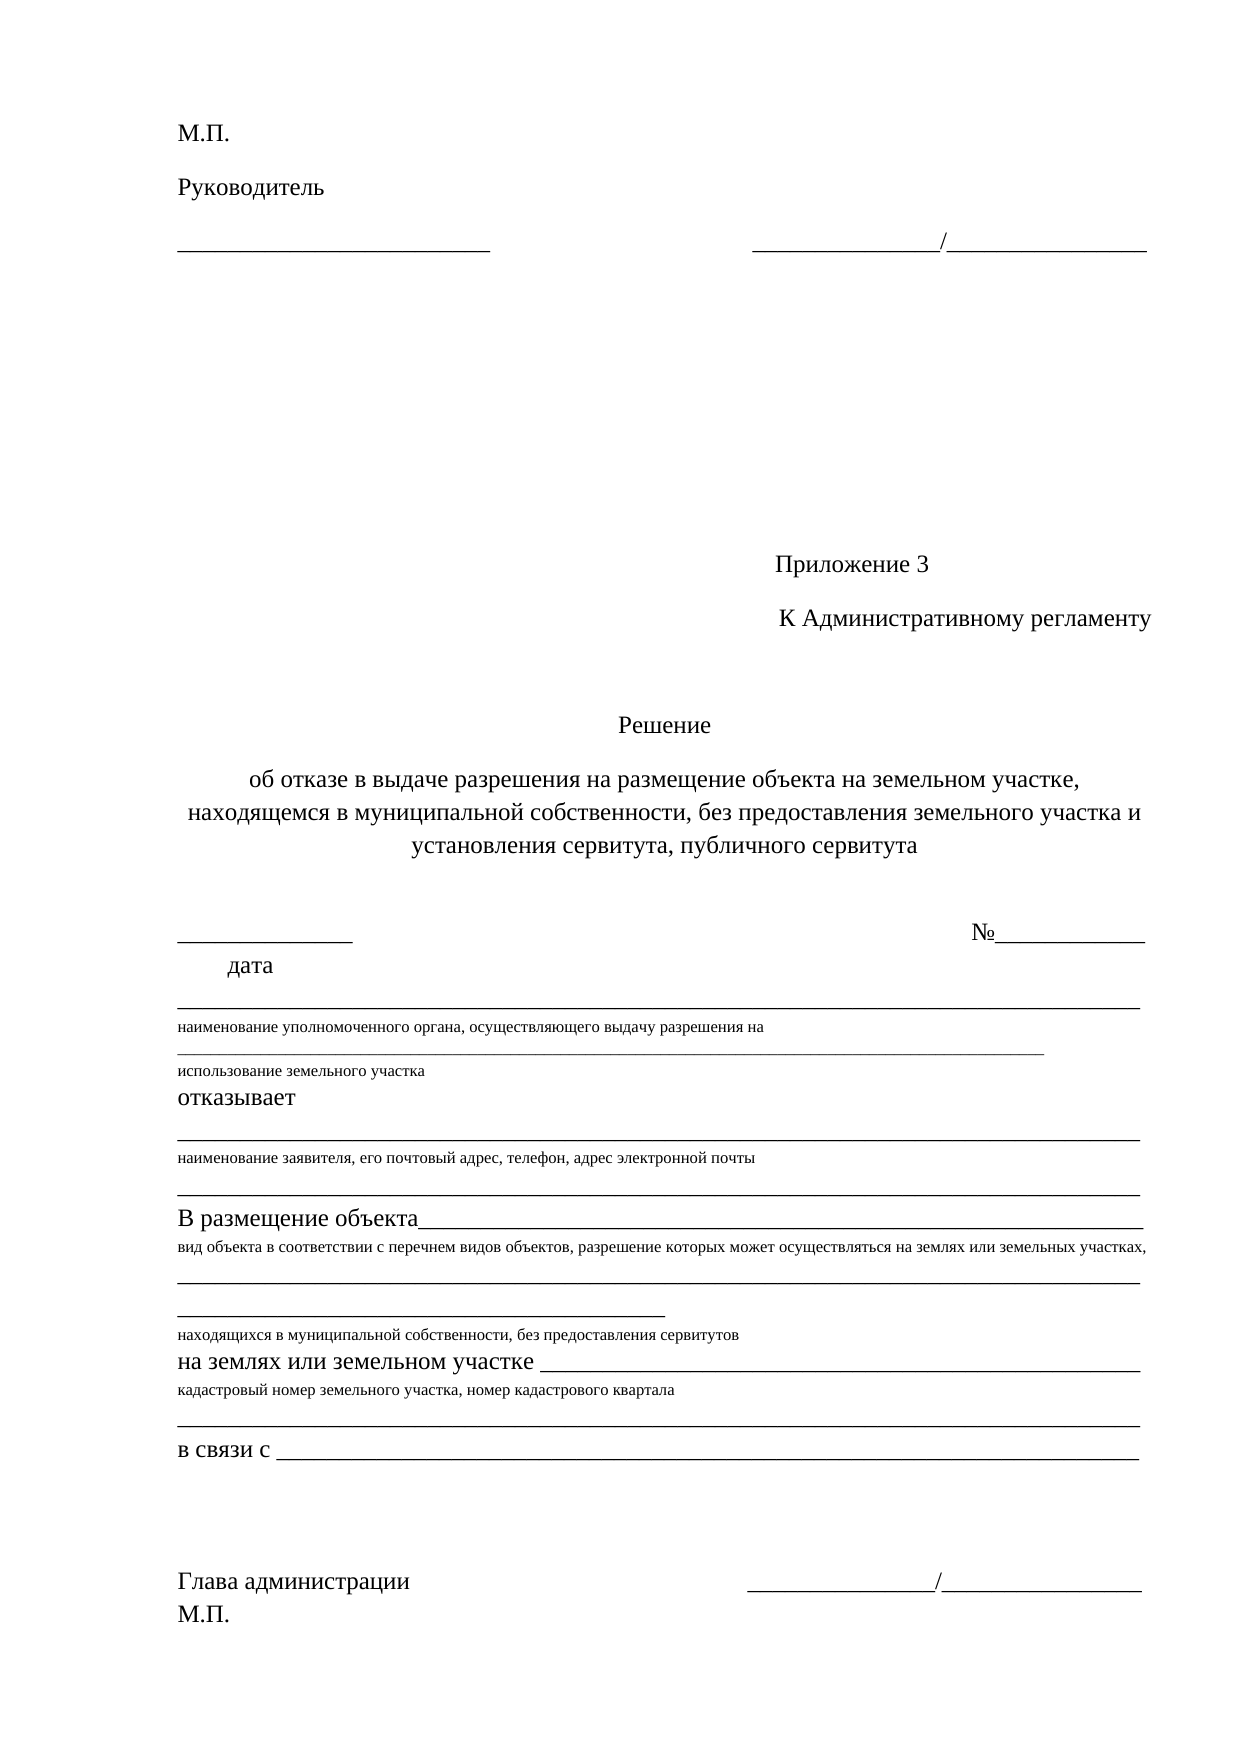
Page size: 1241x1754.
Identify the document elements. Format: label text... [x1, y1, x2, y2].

text ______________ №____________ [177, 917, 1152, 946]
text М.П. [177, 118, 1152, 147]
text наименование заявителя, его почтовый адрес, телефон, адрес электронной почты [177, 1148, 1152, 1167]
text Глава администрации _______________/________________ [177, 1566, 1152, 1595]
text на землях или земельном участке ________________________________________________ [177, 1346, 1152, 1375]
text М.П. [177, 1599, 1152, 1628]
text Руководитель [177, 172, 1152, 201]
text _____________________________________________________________________________ [177, 1401, 1152, 1430]
text _________________________ _______________/________________ [177, 226, 1152, 254]
text _____________________________________________________________________________ [177, 983, 1152, 1012]
text _____________________________________________________________________________ [177, 1115, 1152, 1144]
text ________________________________________________________________________________________________________ [177, 1038, 1152, 1057]
text кадастровый номер земельного участка, номер кадастрового квартала [177, 1379, 1152, 1398]
text _____________________________________________________________________________ [177, 1170, 1152, 1199]
text ____________________________________________________________________________________________________________________ [177, 1258, 1152, 1320]
text об отказе в выдаче разрешения на размещение объекта на земельном участке, находящемся в муниципальной собственности, без предоставления земельного участка и установления сервитута, публичного сервитута [177, 764, 1152, 859]
text Решение [177, 711, 1152, 739]
text отказывает [177, 1082, 1152, 1111]
text наименование уполномоченного органа, осуществляющего выдачу разрешения на [177, 1016, 1152, 1036]
text использование земельного участка [177, 1060, 1152, 1079]
text Приложение 3 [177, 549, 1152, 578]
text в связи с _____________________________________________________________________ [177, 1434, 1152, 1463]
text В размещение объекта__________________________________________________________ [177, 1203, 1152, 1232]
text дата [177, 950, 1152, 979]
text находящихся в муниципальной собственности, без предоставления сервитутов [177, 1324, 1152, 1343]
text вид объекта в соответствии с перечнем видов объектов, разрешение которых может осуществляться на землях или земельных участках, [177, 1236, 1152, 1256]
text К Административному регламенту [177, 603, 1152, 632]
